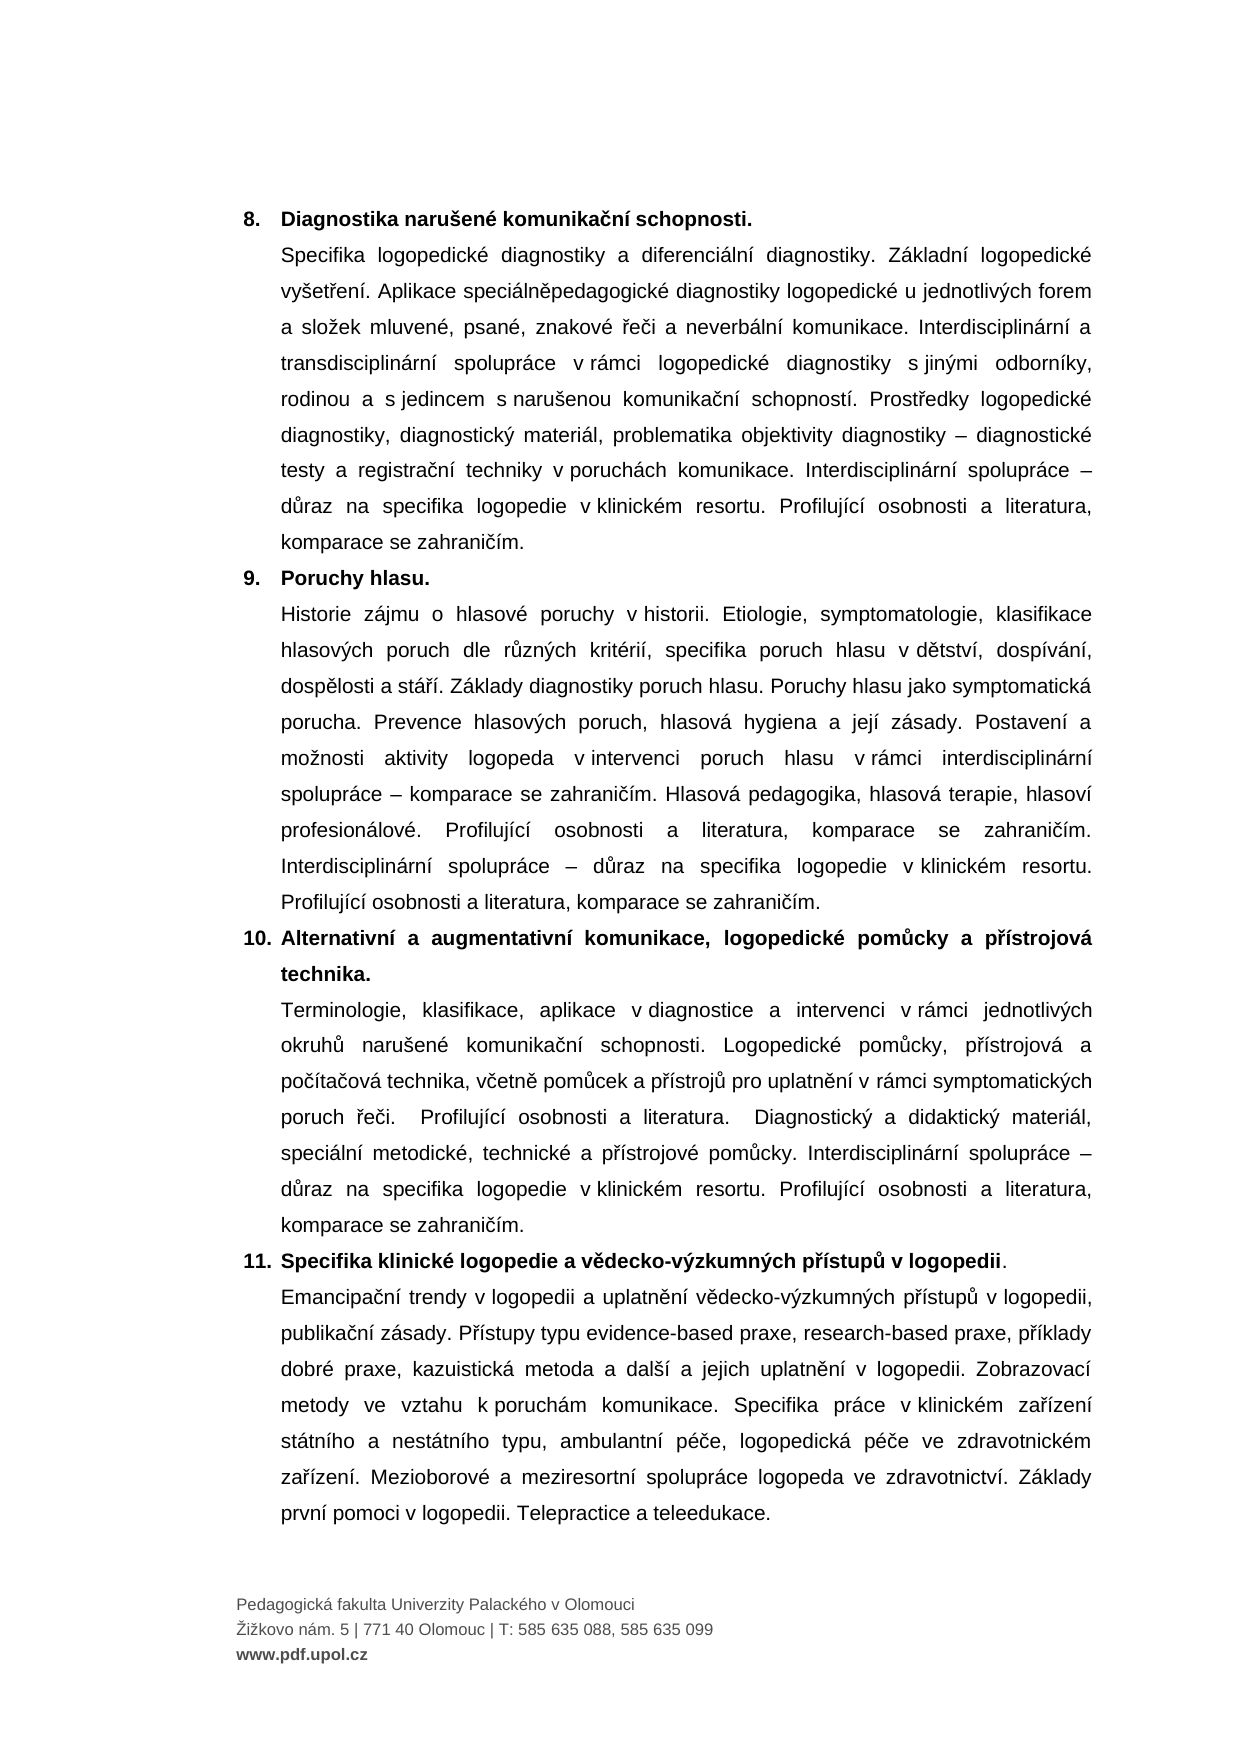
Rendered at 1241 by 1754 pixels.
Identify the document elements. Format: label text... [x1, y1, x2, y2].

text Historie zájmu o hlasové poruchy v historii. Etiologie, symptomatologie, klasifikace hlasových poruch dle různých kritérií, specifika poruch hlasu v dětství, dospívání, dospělosti a stáří. Základy diagnostiky poruch hlasu. Poruchy hlasu jako symptomatická porucha. Prevence hlasových poruch, hlasová hygiena a její zásady. Postavení a možnosti aktivity logopeda v intervenci poruch hlasu v rámci interdisciplinární spolupráce – komparace se zahraničím. Hlasová pedagogika, hlasová terapie, hlasoví profesionálové. Profilující osobnosti a literatura, komparace se zahraničím. Interdisciplinární spolupráce – důraz na specifika logopedie v klinickém resortu. Profilující osobnosti a literatura, komparace se zahraničím. [281, 602, 1092, 913]
list Poruchy hlasu. [243, 566, 1092, 590]
list Alternativní a augmentativní komunikace, logopedické pomůcky a přístrojová technika. [243, 926, 1092, 985]
text Emancipační trendy v logopedii a uplatnění vědecko-výzkumných přístupů v logopedii, publikační zásady. Přístupy typu evidence-based praxe, research-based praxe, příklady dobré praxe, kazuistická metoda a další a jejich uplatnění v logopedii. Zobrazovací metody ve vztahu k poruchám komunikace. Specifika práce v klinickém zařízení státního a nestátního typu, ambulantní péče, logopedická péče ve zdravotnickém zařízení. Mezioborové a meziresortní spolupráce logopeda ve zdravotnictví. Základy první pomoci v logopedii. Telepractice a teleedukace. [281, 1285, 1092, 1524]
text Specifika logopedické diagnostiky a diferenciální diagnostiky. Základní logopedické vyšetření. Aplikace speciálněpedagogické diagnostiky logopedické u jednotlivých forem a složek mluvené, psané, znakové řeči a neverbální komunikace. Interdisciplinární a transdisciplinární spolupráce v rámci logopedické diagnostiky s jinými odborníky, rodinou a s jedincem s narušenou komunikační schopností. Prostředky logopedické diagnostiky, diagnostický materiál, problematika objektivity diagnostiky – diagnostické testy a registrační techniky v poruchách komunikace. Interdisciplinární spolupráce – důraz na specifika logopedie v klinickém resortu. Profilující osobnosti a literatura, komparace se zahraničím. [281, 243, 1092, 554]
list Diagnostika narušené komunikační schopnosti. [243, 207, 1092, 231]
text Terminologie, klasifikace, aplikace v diagnostice a intervenci v rámci jednotlivých okruhů narušené komunikační schopnosti. Logopedické pomůcky, přístrojová a počítačová technika, včetně pomůcek a přístrojů pro uplatnění v rámci symptomatických poruch řeči. Profilující osobnosti a literatura. Diagnostický a didaktický materiál, speciální metodické, technické a přístrojové pomůcky. Interdisciplinární spolupráce – důraz na specifika logopedie v klinickém resortu. Profilující osobnosti a literatura, komparace se zahraničím. [281, 997, 1092, 1237]
list Specifika klinické logopedie a vědecko-výzkumných přístupů v logopedii. [243, 1249, 1092, 1273]
